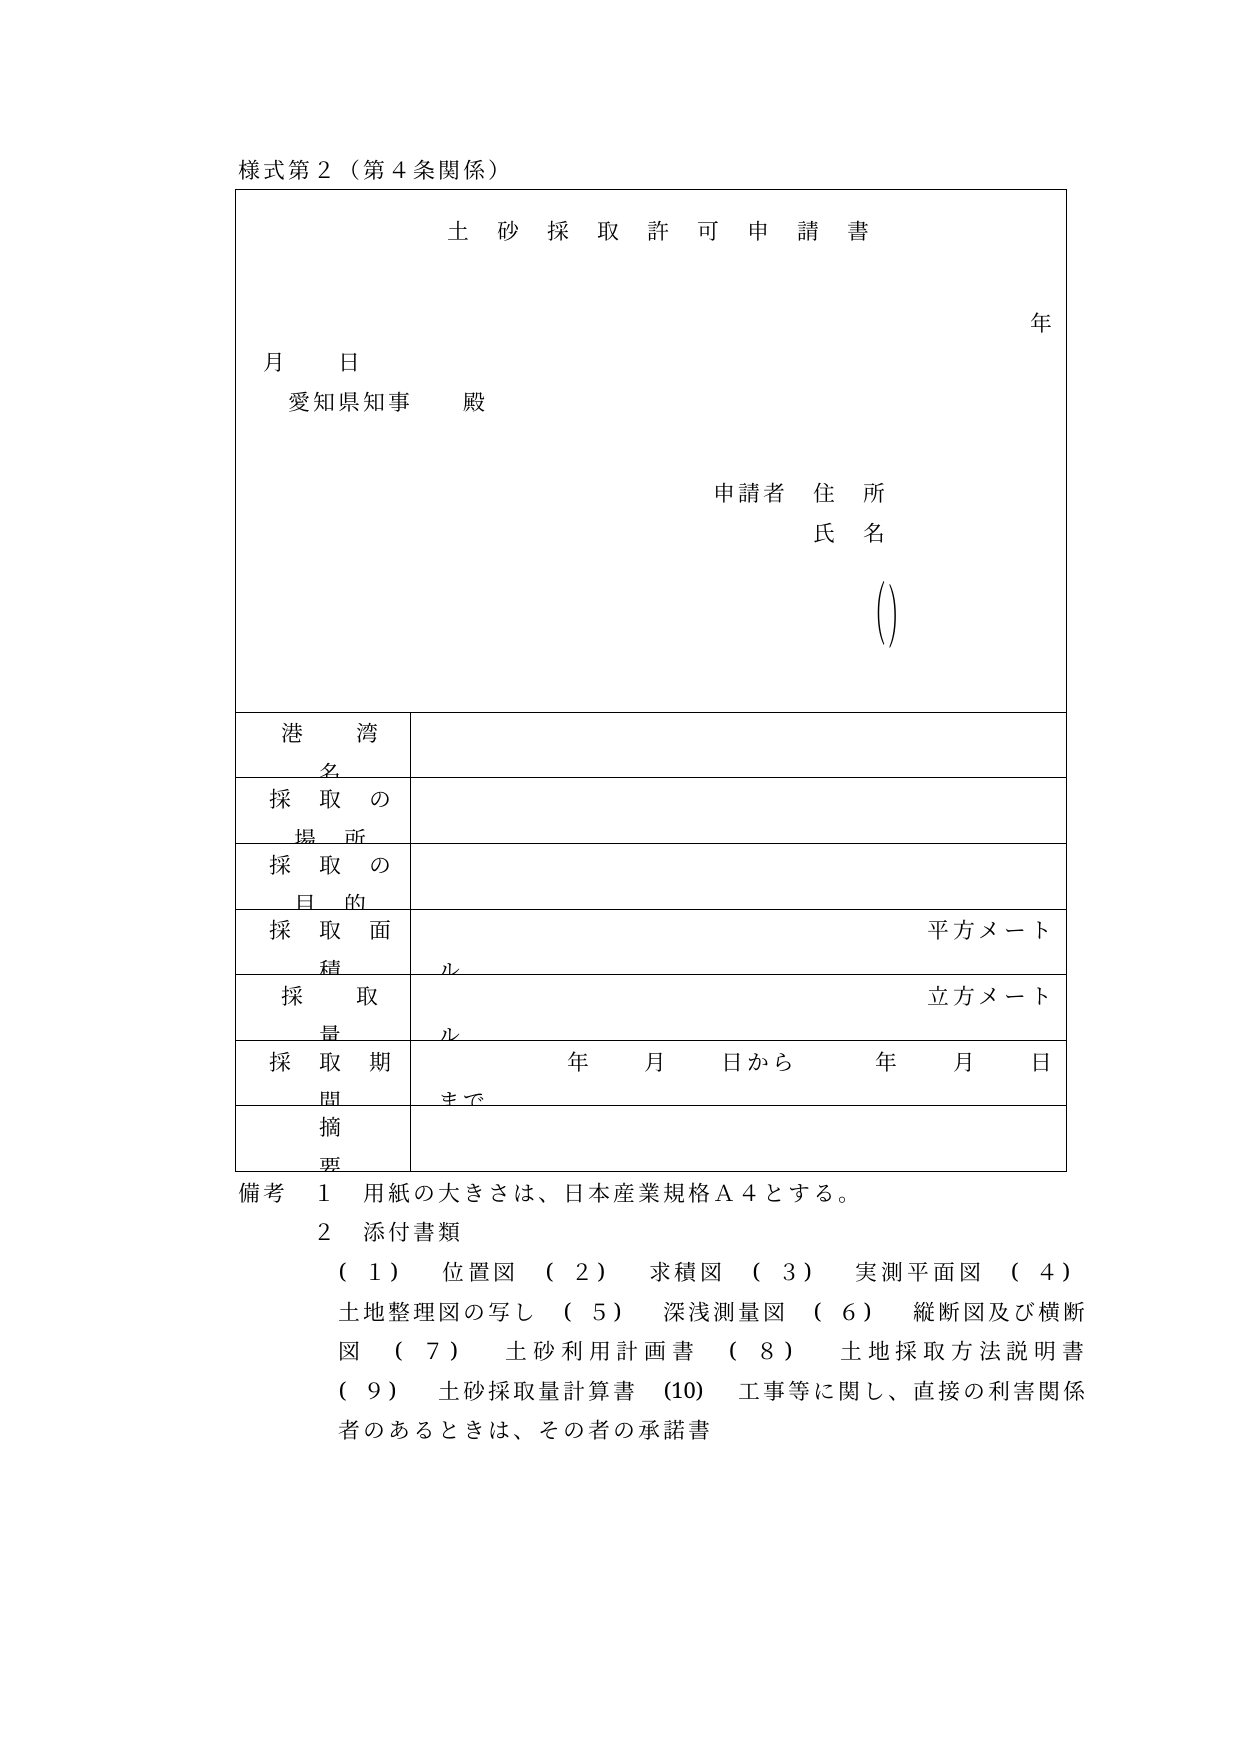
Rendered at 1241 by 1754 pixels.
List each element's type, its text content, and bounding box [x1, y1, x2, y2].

table_cell 採 取 期 間 [236, 1041, 410, 1105]
table_cell 採 取 の 場 所 [236, 778, 410, 843]
table_cell [411, 1106, 1066, 1171]
table_header 土 砂 採 取 許 可 申 請 書 年 月 日 愛知県知事 殿 申請者 住 所 氏 名 （法人の場合は、その名称、主たる事務所の所在地及び代表者の氏名） 次のとおり水域公共空地において土砂を採取したいので、許可してください。 [236, 190, 1066, 712]
text (１) 位置図 (２) 求積図 (３) 実測平面図 (４) 土地整理図の写し (５) 深浅測量図 (６) 縦断図及び横断図 (７) 土砂利用計画書 (８) 土地採取方法説明書 (９) 土砂採取量計算書 (10) 工事等に関し、直接の利害関係者のあるときは、その者の承諾書 [323, 1251, 1089, 1449]
text ２ 添付書類 [214, 1212, 1089, 1251]
table_cell [411, 844, 1066, 908]
table_cell 採 取 の 目 的 [236, 844, 410, 908]
table_cell [411, 778, 1066, 843]
text 備考 １ 用紙の大きさは、日本産業規格Ａ４とする。 [214, 1172, 1089, 1212]
table_cell 採 取 量 [236, 975, 410, 1040]
table_cell 採 取 面 積 [236, 910, 410, 974]
table_cell 港 湾 名 [236, 713, 410, 777]
table_cell 平方メートル [411, 910, 1066, 974]
table_cell 年 月 日から 年 月 日まで [411, 1041, 1066, 1105]
table_cell [411, 713, 1066, 777]
text 様式第２（第４条関係） [214, 150, 1089, 189]
table_cell 摘 要 [236, 1106, 410, 1171]
table_cell 立方メートル [411, 975, 1066, 1040]
